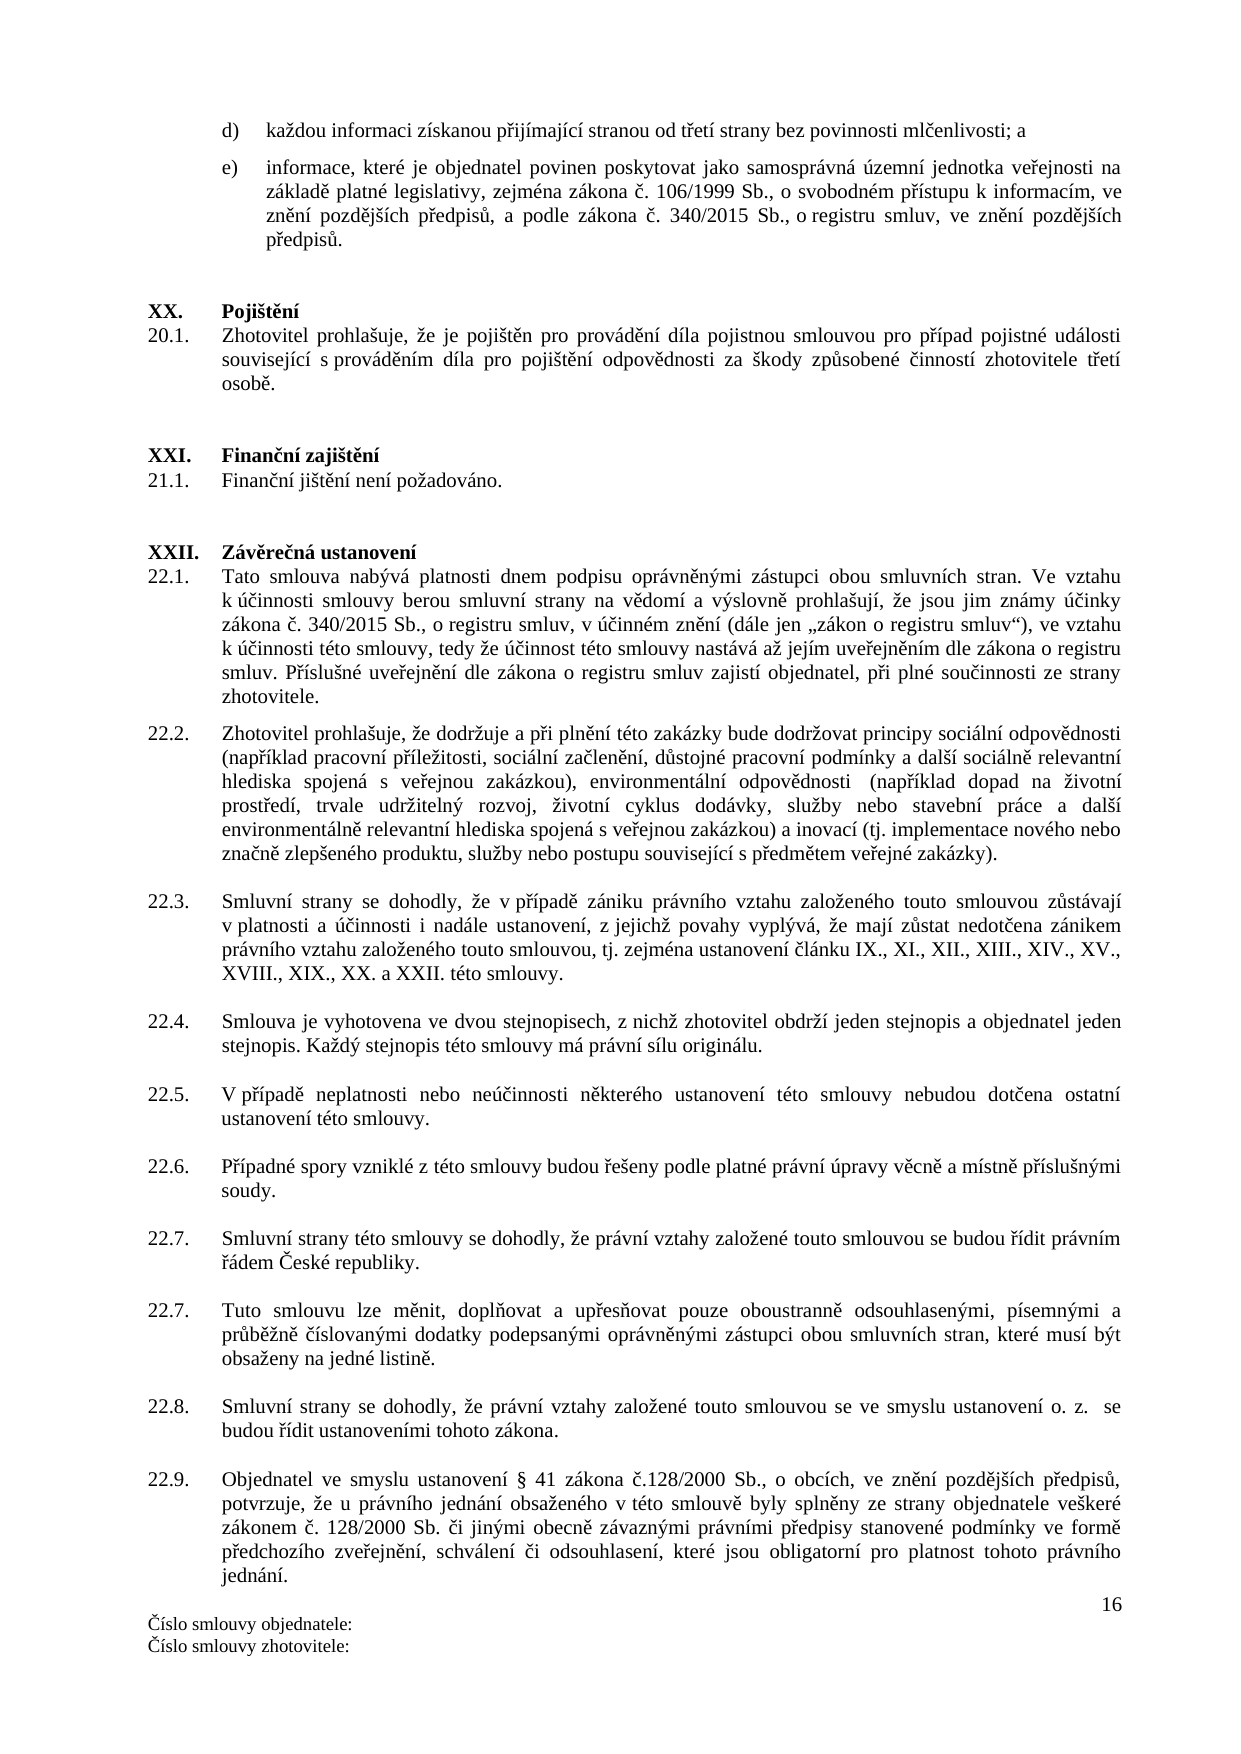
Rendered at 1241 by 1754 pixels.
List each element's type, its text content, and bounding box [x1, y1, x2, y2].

text 22.7. Smluvní strany této smlouvy se dohodly, že právní vztahy založené touto smlouvou se budou řídit právním řádem České republiky. [148, 1226, 1122, 1274]
subtitle d) každou informaci získanou přijímající stranou od třetí strany bez povinnosti mlčenlivosti; a [222, 118, 1122, 142]
text 22.5. V případě neplatnosti nebo neúčinnosti některého ustanovení této smlouvy nebudou dotčena ostatní ustanovení této smlouvy. [148, 1082, 1122, 1130]
text 22.4. Smlouva je vyhotovena ve dvou stejnopisech, z nichž zhotovitel obdrží jeden stejnopis a objednatel jeden stejnopis. Každý stejnopis této smlouvy má právní sílu originálu. [148, 1009, 1122, 1057]
text 22.8. Smluvní strany se dohodly, že právní vztahy založené touto smlouvou se ve smyslu ustanovení o. z. se budou řídit ustanoveními tohoto zákona. [148, 1394, 1122, 1442]
text 21.1. Finanční jištění není požadováno. [148, 467, 1122, 492]
text XX. Pojištění [148, 299, 1122, 323]
subtitle XXII. Závěrečná ustanovení [148, 540, 1122, 564]
list Objednatel ve smyslu ustanovení § 41 zákona č.128/2000 Sb., o obcích, ve znění pozdějších předpisů, potvrzuje, že u právního jednání obsaženého v této smlouvě byly splněny ze strany objednatele veškeré zákonem č. 128/2000 Sb. či jinými obecně závaznými právními předpisy stanovené podmínky ve formě předchozího zveřejnění, schválení či odsouhlasení, které jsou obligatorní pro platnost tohoto právního jednání. [148, 1467, 1122, 1587]
text xXI. Finanční zajištění [148, 443, 1122, 467]
list Zhotovitel prohlašuje, že dodržuje a při plnění této zakázky bude dodržovat principy sociální odpovědnosti (například pracovní příležitosti, sociální začlenění, důstojné pracovní podmínky a další sociálně relevantní hlediska spojená s veřejnou zakázkou), environmentální odpovědnosti (například dopad na životní prostředí, trvale udržitelný rozvoj, životní cyklus dodávky, služby nebo stavební práce a další environmentálně relevantní hlediska spojená s veřejnou zakázkou) a inovací (tj. implementace nového nebo značně zlepšeného produktu, služby nebo postupu související s předmětem veřejné zakázky). [148, 721, 1122, 865]
subtitle e) informace, které je objednatel povinen poskytovat jako samosprávná územní jednotka veřejnosti na základě platné legislativy, zejména zákona č. 106/1999 Sb., o svobodném přístupu k informacím, ve znění pozdějších předpisů, a podle zákona č. 340/2015 Sb., o registru smluv, ve znění pozdějších předpisů. [222, 155, 1122, 251]
list Smluvní strany se dohodly, že v případě zániku právního vztahu založeného touto smlouvou zůstávají v platnosti a účinnosti i nadále ustanovení, z jejichž povahy vyplývá, že mají zůstat nedotčena zánikem právního vztahu založeného touto smlouvou, tj. zejména ustanovení článku IX., XI., XII., XIII., XIV., XV., XVIII., XIX., XX. a XXII. této smlouvy. [148, 889, 1122, 985]
text 22.6. Případné spory vzniklé z této smlouvy budou řešeny podle platné právní úpravy věcně a místně příslušnými soudy. [148, 1154, 1122, 1202]
text 22.7. Tuto smlouvu lze měnit, doplňovat a upřesňovat pouze oboustranně odsouhlasenými, písemnými a průběžně číslovanými dodatky podepsanými oprávněnými zástupci obou smluvních stran, které musí být obsaženy na jedné listině. [148, 1298, 1122, 1370]
list Tato smlouva nabývá platnosti dnem podpisu oprávněnými zástupci obou smluvních stran. Ve vztahu k účinnosti smlouvy berou smluvní strany na vědomí a výslovně prohlašují, že jsou jim známy účinky zákona č. 340/2015 Sb., o registru smluv, v účinném znění (dále jen „zákon o registru smluv“), ve vztahu k účinnosti této smlouvy, tedy že účinnost této smlouvy nastává až jejím uveřejněním dle zákona o registru smluv. Příslušné uveřejnění dle zákona o registru smluv zajistí objednatel, při plné součinnosti ze strany zhotovitele. [148, 564, 1122, 708]
list Zhotovitel prohlašuje, že je pojištěn pro provádění díla pojistnou smlouvou pro případ pojistné události související s prováděním díla pro pojištění odpovědnosti za škody způsobené činností zhotovitele třetí osobě. [148, 323, 1122, 395]
